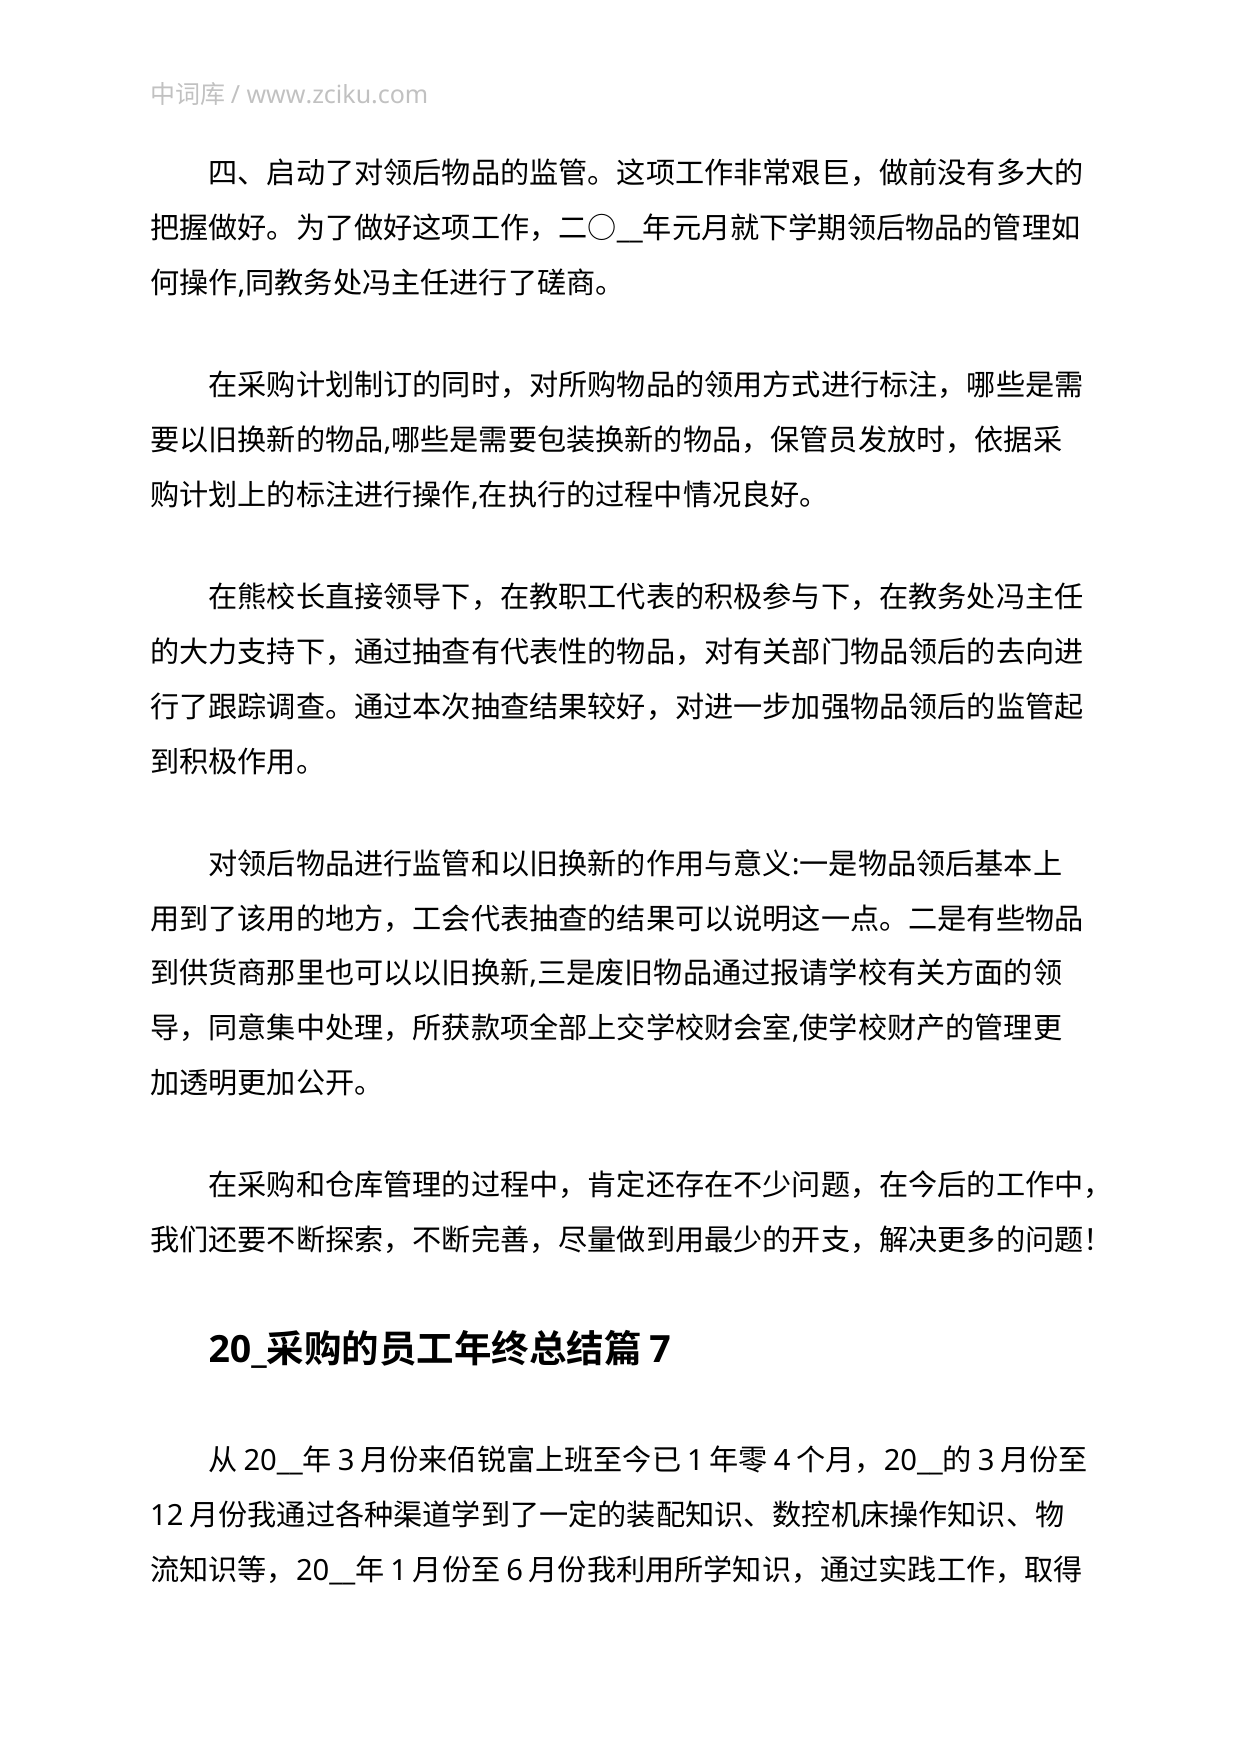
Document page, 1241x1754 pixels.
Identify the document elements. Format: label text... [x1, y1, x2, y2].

text 四、启动了对领后物品的监管。这项工作非常艰巨，做前没有多大的把握做好。为了做好这项工作，二○__年元月就下学期领后物品的管理如何操作,同教务处冯主任进行了磋商。 [150, 150, 1090, 302]
text 20_采购的员工年终总结篇7 [150, 1318, 1090, 1373]
text 在采购和仓库管理的过程中，肯定还存在不少问题，在今后的工作中，我们还要不断探索，不断完善，尽量做到用最少的开支，解决更多的问题！ [150, 1162, 1090, 1259]
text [150, 1436, 1090, 1588]
text 在采购计划制订的同时，对所购物品的领用方式进行标注，哪些是需要以旧换新的物品,哪些是需要包装换新的物品，保管员发放时，依据采购计划上的标注进行操作,在执行的过程中情况良好。 [150, 362, 1090, 514]
text 对领后物品进行监管和以旧换新的作用与意义:一是物品领后基本上用到了该用的地方，工会代表抽查的结果可以说明这一点。二是有些物品到供货商那里也可以以旧换新,三是废旧物品通过报请学校有关方面的领导，同意集中处理，所获款项全部上交学校财会室,使学校财产的管理更加透明更加公开。 [150, 840, 1090, 1102]
text 在熊校长直接领导下，在教职工代表的积极参与下，在教务处冯主任的大力支持下，通过抽查有代表性的物品，对有关部门物品领后的去向进行了跟踪调查。通过本次抽查结果较好，对进一步加强物品领后的监管起到积极作用。 [150, 574, 1090, 781]
